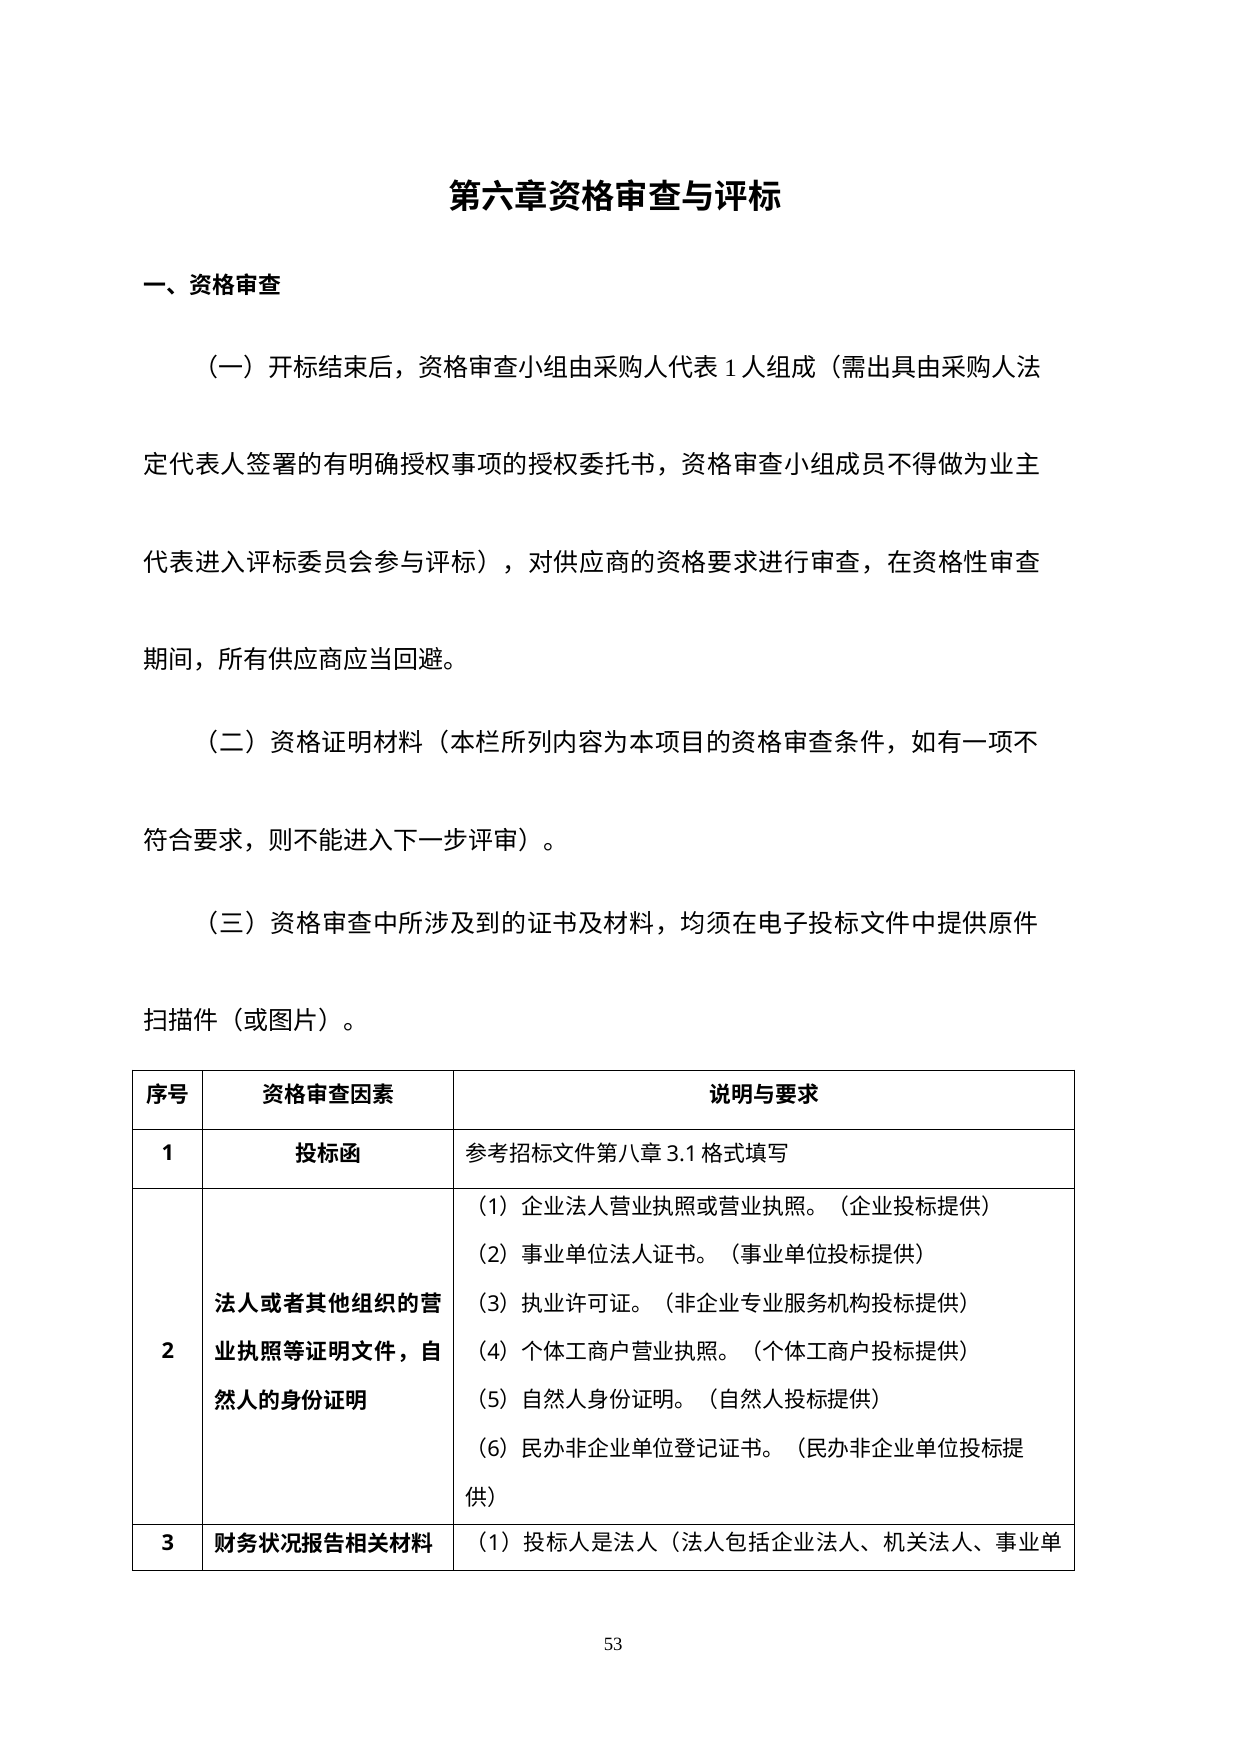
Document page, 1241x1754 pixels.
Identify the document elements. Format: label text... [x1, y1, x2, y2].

table_header 资格审查因素 [203, 1071, 453, 1128]
table_cell 3 [133, 1525, 202, 1570]
text 第六章资格审查与评标 [144, 162, 1085, 227]
table_cell 投标函 [203, 1130, 453, 1188]
text （三）资格审查中所涉及到的证书及材料，均须在电子投标文件中提供原件扫描件（或图片）。 [144, 889, 1042, 1051]
table_header 序号 [133, 1071, 202, 1128]
table_cell 财务状况报告相关材料 [203, 1525, 453, 1570]
table_cell 法人或者其他组织的营业执照等证明文件，自然人的身份证明 [203, 1189, 453, 1524]
table_cell （1）企业法人营业执照或营业执照。（企业投标提供） （2）事业单位法人证书。（事业单位投标提供） （3）执业许可证。（非企业专业服务机构投标提供） （4）个体工商户营业执照。（个体工商户投标提供） （5）自然人身份证明。（自然人投标提供） （6）民办非企业单位登记证书。（民办非企业单位投标提供） [454, 1189, 1074, 1524]
text 一、资格审查 [144, 251, 1085, 316]
table_header 说明与要求 [454, 1071, 1074, 1128]
table_cell 参考招标文件第八章3.1格式填写 [454, 1130, 1074, 1188]
text （一）开标结束后，资格审查小组由采购人代表1人组成（需出具由采购人法定代表人签署的有明确授权事项的授权委托书，资格审查小组成员不得做为业主代表进入评标委员会参与评标），对供应商的资格要求进行审查，在资格性审查期间，所有供应商应当回避。 [144, 333, 1042, 690]
table_cell 2 [133, 1189, 202, 1524]
table_cell 1 [133, 1130, 202, 1188]
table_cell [454, 1525, 1074, 1570]
text （二）资格证明材料（本栏所列内容为本项目的资格审查条件，如有一项不符合要求，则不能进入下一步评审）。 [144, 708, 1042, 871]
